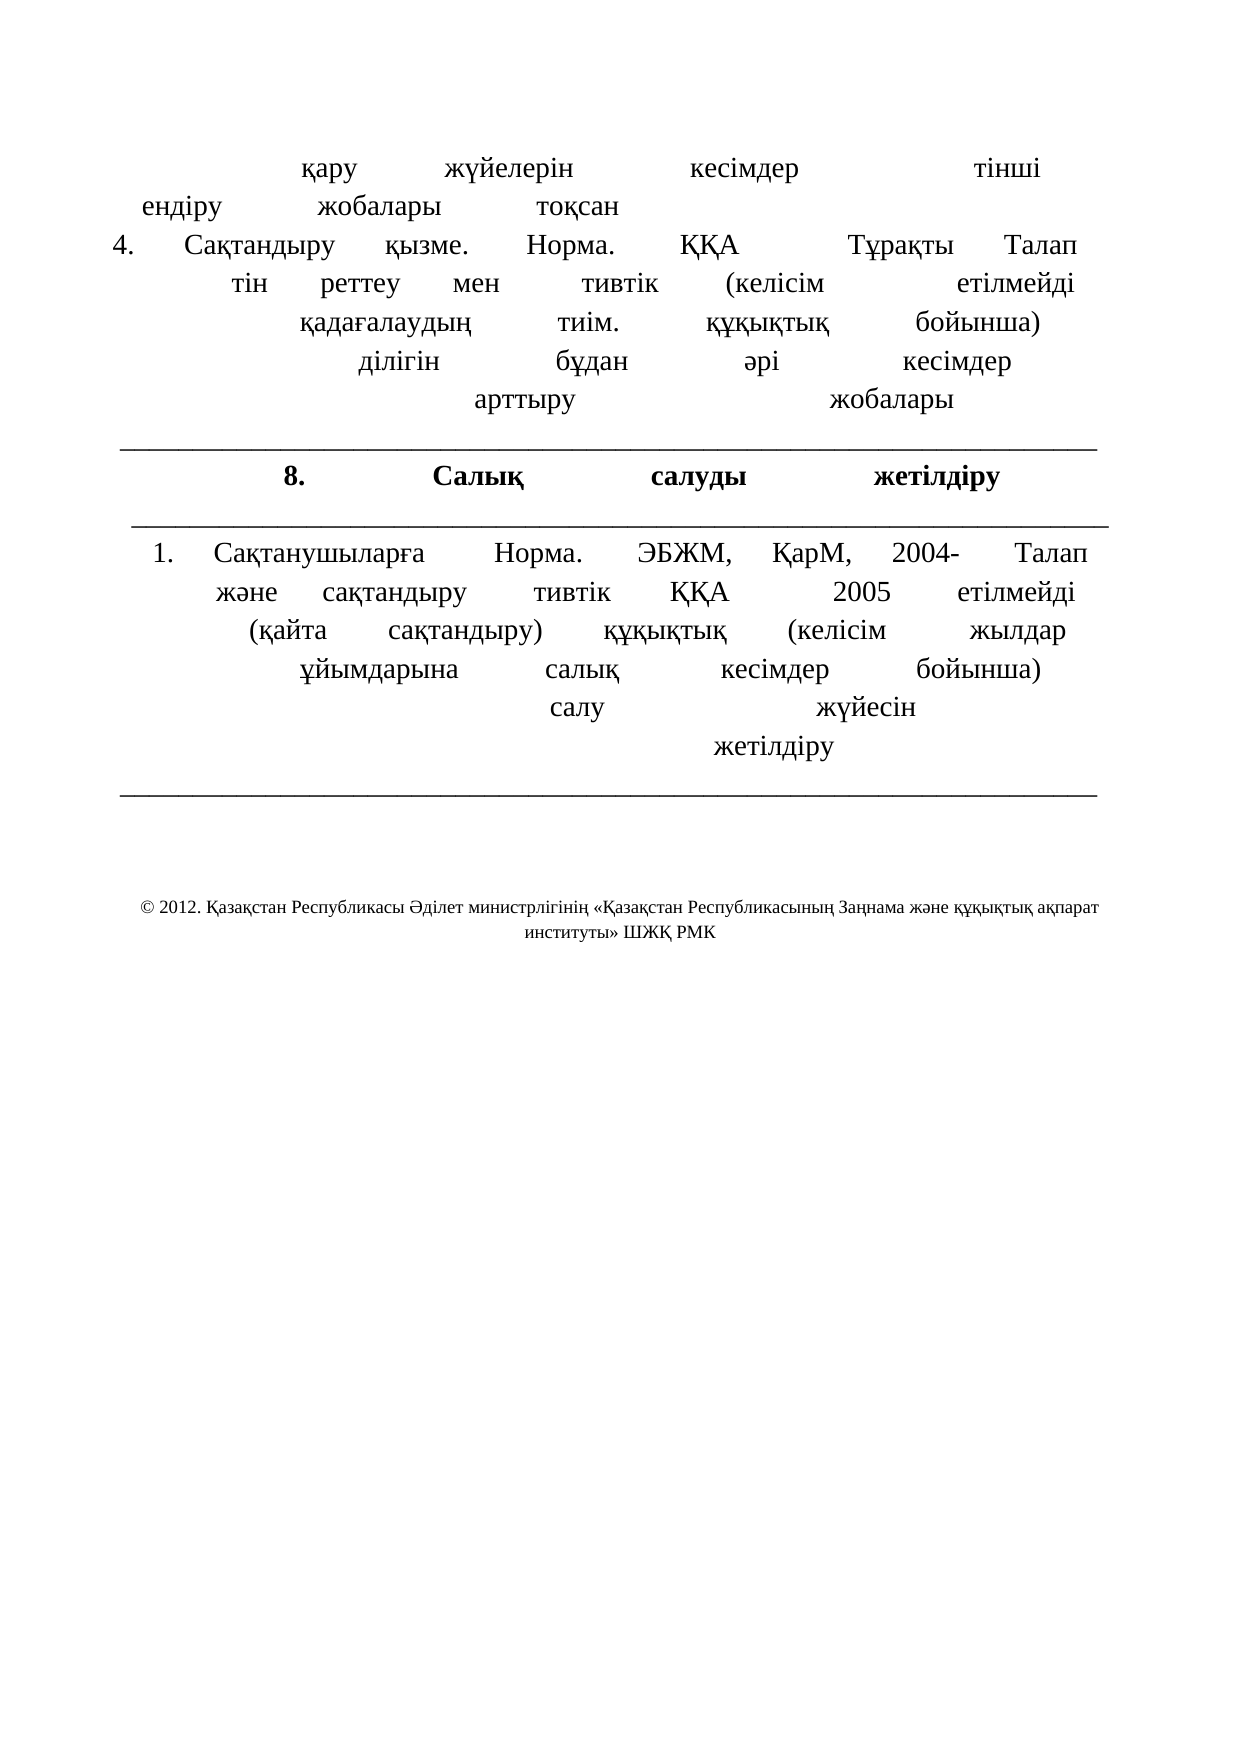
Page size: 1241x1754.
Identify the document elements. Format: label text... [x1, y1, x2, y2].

text 4. Сақтандыру қызме. Норма. ҚҚА Тұрақты Талап тiн реттеу мен тивтiк (келiсiм етiлмейдi қадағалаудың тиiм. құқықтық бойынша) дiлігін бұдан әрi кесiмдер арттыру жобалары ___________________________________________________________________ [112, 227, 1128, 453]
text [112, 150, 1128, 222]
text 8. Салық салуды жетiлдiру ___________________________________________________________________ 1. Сақтанушыларға Норма. ЭБЖМ, ҚарМ, 2004- Талап және сақтандыру тивтiк ҚҚА 2005 етiлмейдi (қайта сақтандыру) құқықтық (келiсiм жылдар ұйымдарына салық кесiмдер бойынша) салу жүйесiн жетiлдiру ___________________________________________________________________ [112, 458, 1128, 800]
text © 2012. Қазақстан Республикасы Әділет министрлігінің «Қазақстан Республикасының Заңнама және құқықтық ақпарат институты» ШЖҚ РМК [112, 896, 1128, 942]
